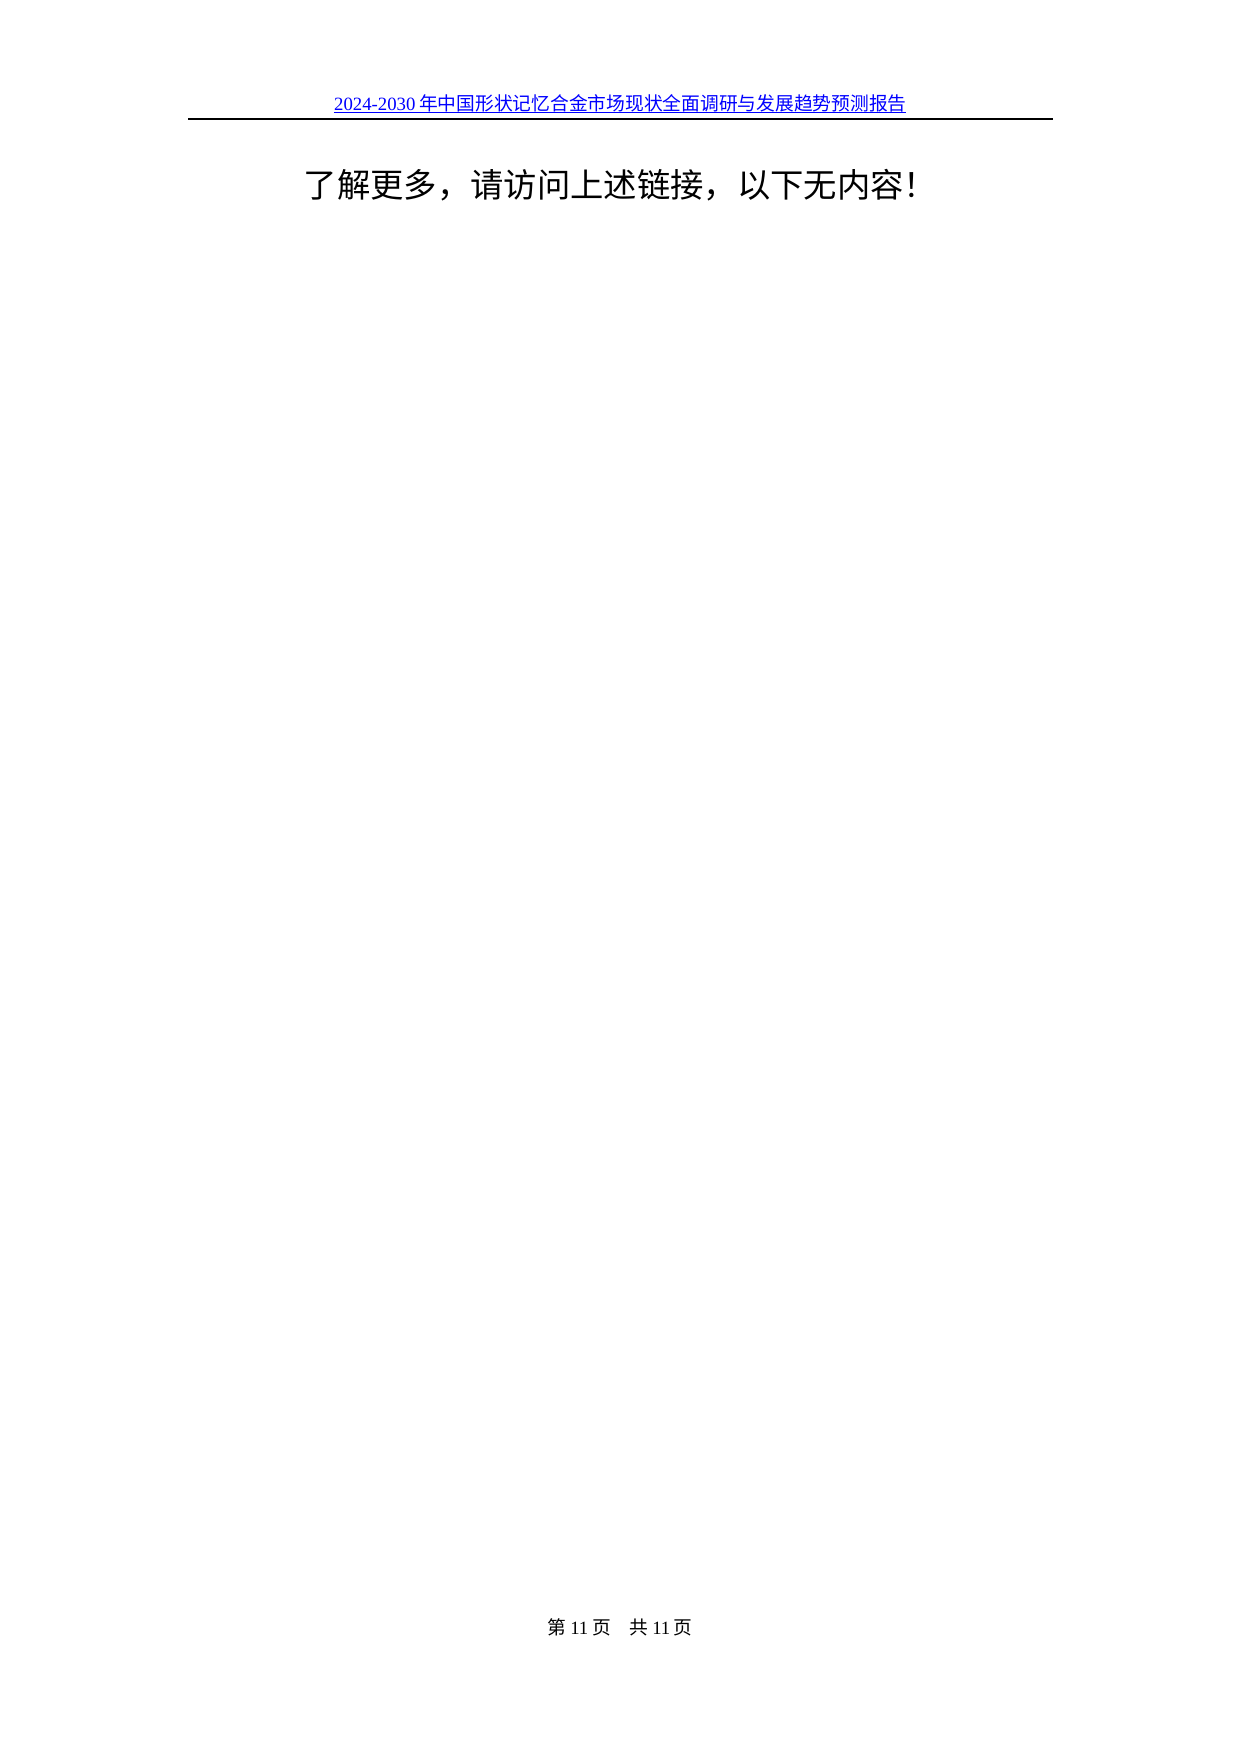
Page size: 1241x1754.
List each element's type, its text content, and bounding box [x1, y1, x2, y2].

title 了解更多，请访问上述链接，以下无内容！ [187, 150, 1053, 215]
